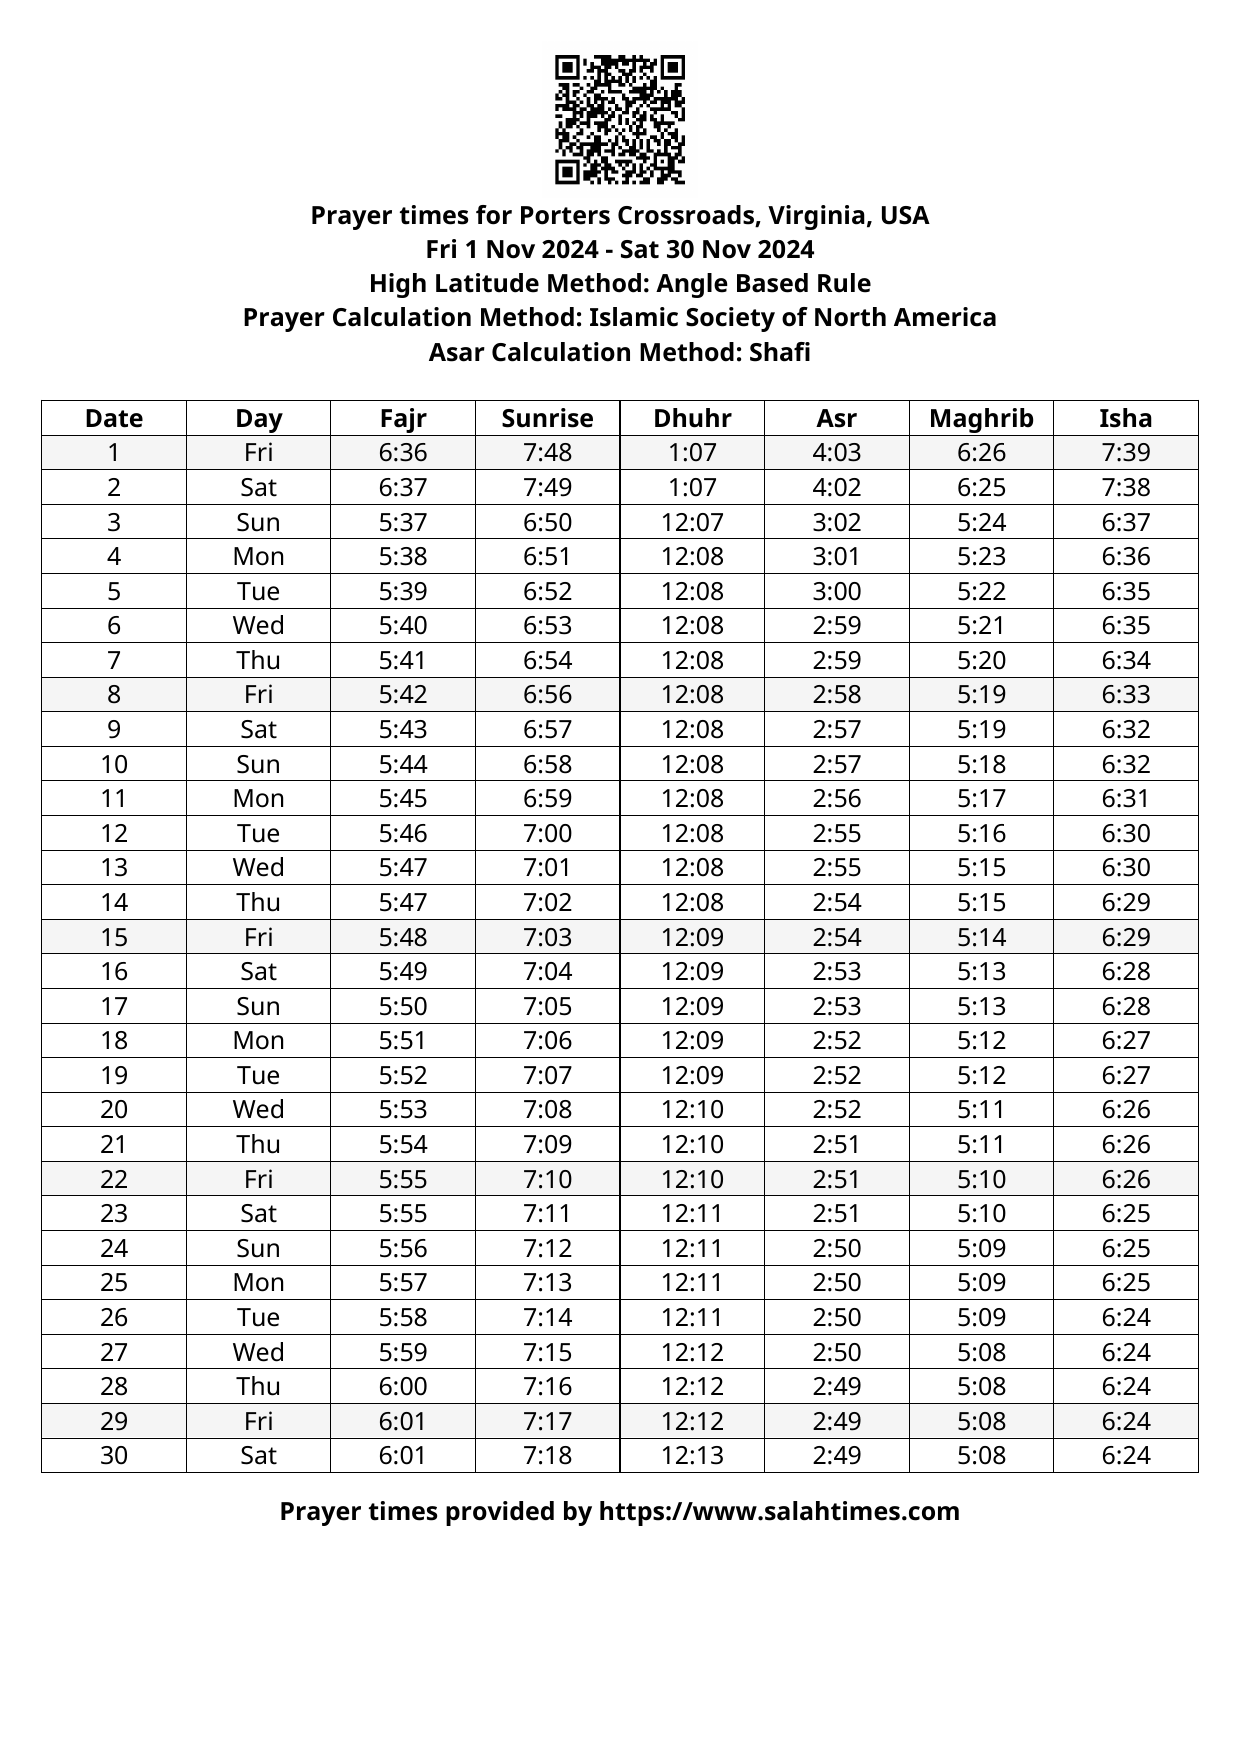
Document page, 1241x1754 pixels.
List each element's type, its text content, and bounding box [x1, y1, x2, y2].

table_cell 19 [42, 1058, 186, 1092]
table_cell 5:09 [910, 1300, 1053, 1334]
table_cell 2:51 [765, 1127, 909, 1161]
table_cell 10 [42, 747, 186, 780]
table_cell 2:59 [765, 643, 909, 677]
table_header Isha [1054, 401, 1198, 434]
table_cell 12 [42, 816, 186, 849]
table_cell 4:03 [765, 436, 909, 469]
table_cell 2:49 [765, 1404, 909, 1437]
table_cell Wed [187, 851, 330, 884]
table_cell 12:08 [621, 712, 764, 746]
table_cell 7:05 [476, 989, 619, 1022]
table_cell 5:08 [910, 1369, 1053, 1403]
table_header Dhuhr [621, 401, 764, 434]
table_cell 6:32 [1054, 712, 1198, 746]
table_cell 5:37 [331, 505, 475, 538]
table_cell 6:24 [1054, 1369, 1198, 1403]
table_cell 12:10 [621, 1093, 764, 1126]
table_cell 6:30 [1054, 816, 1198, 849]
table_cell 5:55 [331, 1162, 475, 1195]
table_cell 8 [42, 678, 186, 711]
table_cell 6:26 [1054, 1162, 1198, 1195]
table_cell 12:07 [621, 505, 764, 538]
table_cell 4:02 [765, 470, 909, 504]
table_cell 12:09 [621, 1058, 764, 1092]
table_cell 26 [42, 1300, 186, 1334]
table_cell 18 [42, 1024, 186, 1057]
table_header Maghrib [910, 401, 1053, 434]
table_cell Thu [187, 885, 330, 919]
table_cell 6:00 [331, 1369, 475, 1403]
table_cell 23 [42, 1196, 186, 1230]
table_cell 12:08 [621, 816, 764, 849]
table_cell 16 [42, 954, 186, 988]
table_cell 20 [42, 1093, 186, 1126]
table_cell 2:50 [765, 1300, 909, 1334]
table_cell Mon [187, 781, 330, 815]
table_cell 7:18 [476, 1439, 619, 1472]
table_cell 6:29 [1054, 920, 1198, 953]
table_cell 6:59 [476, 781, 619, 815]
table_cell 5:10 [910, 1196, 1053, 1230]
table_cell 6:32 [1054, 747, 1198, 780]
table_cell 2:55 [765, 816, 909, 849]
table_cell 2:49 [765, 1369, 909, 1403]
table_cell 22 [42, 1162, 186, 1195]
table_cell 7:49 [476, 470, 619, 504]
table_cell 6:30 [1054, 851, 1198, 884]
table_cell 5:14 [910, 920, 1053, 953]
table_cell 5:16 [910, 816, 1053, 849]
table_cell 11 [42, 781, 186, 815]
table_cell Tue [187, 1300, 330, 1334]
table_cell 6:28 [1054, 954, 1198, 988]
table_cell 25 [42, 1266, 186, 1299]
table_cell 6:24 [1054, 1439, 1198, 1472]
table_cell 2 [42, 470, 186, 504]
table_cell Mon [187, 539, 330, 573]
table_cell Mon [187, 1266, 330, 1299]
table_cell 5:09 [910, 1231, 1053, 1264]
table_cell 2:52 [765, 1024, 909, 1057]
text Prayer Calculation Method: Islamic Society of North America [42, 300, 1198, 334]
table_cell 7:04 [476, 954, 619, 988]
text Fri 1 Nov 2024 - Sat 30 Nov 2024 [42, 232, 1198, 266]
table_cell 7:02 [476, 885, 619, 919]
table_cell 3:00 [765, 574, 909, 607]
table_cell 2:52 [765, 1058, 909, 1092]
table_cell 5:42 [331, 678, 475, 711]
table_cell 6:54 [476, 643, 619, 677]
picture [542, 41, 699, 198]
table_cell 6:25 [1054, 1231, 1198, 1264]
table_cell 6:34 [1054, 643, 1198, 677]
table_cell 9 [42, 712, 186, 746]
table_cell 5:44 [331, 747, 475, 780]
table_cell 12:08 [621, 781, 764, 815]
table_cell 12:12 [621, 1369, 764, 1403]
table_cell 5:12 [910, 1024, 1053, 1057]
table_cell 5:40 [331, 609, 475, 642]
table_cell 5:15 [910, 851, 1053, 884]
table_cell 24 [42, 1231, 186, 1264]
table_cell 12:10 [621, 1127, 764, 1161]
table_cell 5:59 [331, 1335, 475, 1368]
table_cell Sat [187, 712, 330, 746]
table_cell 12:11 [621, 1196, 764, 1230]
table_cell 12:08 [621, 851, 764, 884]
table_cell 6:31 [1054, 781, 1198, 815]
table_cell 5:18 [910, 747, 1053, 780]
table_cell 5:45 [331, 781, 475, 815]
table_cell Sun [187, 747, 330, 780]
table_cell 6:27 [1054, 1058, 1198, 1092]
table_cell 7:13 [476, 1266, 619, 1299]
table_cell 2:59 [765, 609, 909, 642]
table_cell 12:09 [621, 920, 764, 953]
table_cell 2:57 [765, 747, 909, 780]
table_cell 4 [42, 539, 186, 573]
table_cell 6:01 [331, 1404, 475, 1437]
table_cell 6:26 [910, 436, 1053, 469]
table_cell 5:56 [331, 1231, 475, 1264]
table_cell 5:53 [331, 1093, 475, 1126]
table_cell 6:36 [1054, 539, 1198, 573]
table_cell 6 [42, 609, 186, 642]
table_cell 3:02 [765, 505, 909, 538]
table_cell 2:53 [765, 954, 909, 988]
table_cell 6:58 [476, 747, 619, 780]
table_cell Thu [187, 1369, 330, 1403]
table_cell 7:01 [476, 851, 619, 884]
table_cell 5:20 [910, 643, 1053, 677]
table_cell 12:13 [621, 1439, 764, 1472]
table_cell 5:43 [331, 712, 475, 746]
table_cell 12:10 [621, 1162, 764, 1195]
table_cell 5:52 [331, 1058, 475, 1092]
table_cell 2:55 [765, 851, 909, 884]
table_cell 2:49 [765, 1439, 909, 1472]
table_cell Sat [187, 470, 330, 504]
table_cell 6:57 [476, 712, 619, 746]
table_cell 3 [42, 505, 186, 538]
table_cell 3:01 [765, 539, 909, 573]
table_cell 5:13 [910, 954, 1053, 988]
table_cell 5:39 [331, 574, 475, 607]
table_cell 12:08 [621, 885, 764, 919]
table_cell 5:49 [331, 954, 475, 988]
table_cell 2:50 [765, 1335, 909, 1368]
table_cell 7:39 [1054, 436, 1198, 469]
table_cell Sun [187, 1231, 330, 1264]
table_header Date [42, 401, 186, 434]
table_cell Thu [187, 643, 330, 677]
table_cell 7 [42, 643, 186, 677]
table_cell 2:51 [765, 1196, 909, 1230]
table_cell Sat [187, 954, 330, 988]
table_cell 7:12 [476, 1231, 619, 1264]
table_header Fajr [331, 401, 475, 434]
table_header Asr [765, 401, 909, 434]
table_cell 5:21 [910, 609, 1053, 642]
table_cell Sun [187, 989, 330, 1022]
table_cell 12:12 [621, 1404, 764, 1437]
table_cell 2:53 [765, 989, 909, 1022]
table_cell 6:24 [1054, 1300, 1198, 1334]
table_cell 28 [42, 1369, 186, 1403]
table_cell 5:09 [910, 1266, 1053, 1299]
table_cell 7:16 [476, 1369, 619, 1403]
table_cell 5:12 [910, 1058, 1053, 1092]
table_cell 2:54 [765, 920, 909, 953]
table_cell 6:01 [331, 1439, 475, 1472]
table_cell 30 [42, 1439, 186, 1472]
table_cell 6:24 [1054, 1335, 1198, 1368]
table_cell 5:46 [331, 816, 475, 849]
table_cell 7:15 [476, 1335, 619, 1368]
table_cell 5:11 [910, 1093, 1053, 1126]
table_cell 5:08 [910, 1404, 1053, 1437]
table_cell 7:00 [476, 816, 619, 849]
table_cell 6:50 [476, 505, 619, 538]
table_cell 5:54 [331, 1127, 475, 1161]
table_cell 7:11 [476, 1196, 619, 1230]
table_cell 15 [42, 920, 186, 953]
table_cell 6:56 [476, 678, 619, 711]
table_cell Mon [187, 1024, 330, 1057]
table_cell 12:08 [621, 678, 764, 711]
table_cell 5:50 [331, 989, 475, 1022]
table_cell 7:17 [476, 1404, 619, 1437]
table_cell 12:11 [621, 1231, 764, 1264]
table_cell 5 [42, 574, 186, 607]
table_cell 5:51 [331, 1024, 475, 1057]
table_cell 12:11 [621, 1266, 764, 1299]
table_cell Sat [187, 1439, 330, 1472]
table_cell 12:09 [621, 954, 764, 988]
table_cell 12:09 [621, 1024, 764, 1057]
table_cell 1:07 [621, 470, 764, 504]
table_cell 6:52 [476, 574, 619, 607]
table_cell 12:08 [621, 574, 764, 607]
table_cell 27 [42, 1335, 186, 1368]
table_cell 6:26 [1054, 1093, 1198, 1126]
table_cell 2:58 [765, 678, 909, 711]
table_cell 6:24 [1054, 1404, 1198, 1437]
text Asar Calculation Method: Shafi [42, 334, 1198, 368]
table_cell 14 [42, 885, 186, 919]
table_cell 2:51 [765, 1162, 909, 1195]
table_cell Sat [187, 1196, 330, 1230]
table_cell 6:29 [1054, 885, 1198, 919]
table_cell Wed [187, 1335, 330, 1368]
table_cell 6:37 [331, 470, 475, 504]
table_cell 5:38 [331, 539, 475, 573]
text High Latitude Method: Angle Based Rule [42, 266, 1198, 300]
table_cell 5:57 [331, 1266, 475, 1299]
table_cell 5:08 [910, 1439, 1053, 1472]
table_cell 6:33 [1054, 678, 1198, 711]
table_cell Fri [187, 678, 330, 711]
table_cell 7:10 [476, 1162, 619, 1195]
table_cell 6:26 [1054, 1127, 1198, 1161]
table_cell Fri [187, 1162, 330, 1195]
table_cell 5:55 [331, 1196, 475, 1230]
table_cell Thu [187, 1127, 330, 1161]
table_cell 6:37 [1054, 505, 1198, 538]
text Prayer times provided by https://www.salahtimes.com [42, 1494, 1198, 1528]
table_cell Tue [187, 574, 330, 607]
table_cell 2:50 [765, 1266, 909, 1299]
table_cell 5:19 [910, 678, 1053, 711]
table_header Sunrise [476, 401, 619, 434]
table_cell 6:25 [1054, 1266, 1198, 1299]
table_cell 5:41 [331, 643, 475, 677]
table_cell 6:27 [1054, 1024, 1198, 1057]
table_cell 5:58 [331, 1300, 475, 1334]
table_cell 7:09 [476, 1127, 619, 1161]
table_cell 6:53 [476, 609, 619, 642]
table_cell 5:17 [910, 781, 1053, 815]
table_header Day [187, 401, 330, 434]
table_cell 2:57 [765, 712, 909, 746]
table_cell 13 [42, 851, 186, 884]
table_cell 7:38 [1054, 470, 1198, 504]
table_cell 5:48 [331, 920, 475, 953]
table_cell 6:36 [331, 436, 475, 469]
table_cell 1 [42, 436, 186, 469]
table_cell 12:08 [621, 747, 764, 780]
table_cell Wed [187, 1093, 330, 1126]
table_cell 5:47 [331, 851, 475, 884]
table_cell 6:25 [1054, 1196, 1198, 1230]
table_cell 2:54 [765, 885, 909, 919]
table_cell Wed [187, 609, 330, 642]
table_cell 12:11 [621, 1300, 764, 1334]
table_cell 2:52 [765, 1093, 909, 1126]
table_cell 2:50 [765, 1231, 909, 1264]
table_cell 12:08 [621, 539, 764, 573]
table_cell 7:08 [476, 1093, 619, 1126]
table_cell 5:10 [910, 1162, 1053, 1195]
table_cell 5:15 [910, 885, 1053, 919]
table_cell Fri [187, 1404, 330, 1437]
table_cell 2:56 [765, 781, 909, 815]
table_cell 7:14 [476, 1300, 619, 1334]
table_cell 5:22 [910, 574, 1053, 607]
table_cell 5:11 [910, 1127, 1053, 1161]
table_cell 1:07 [621, 436, 764, 469]
table_cell 5:08 [910, 1335, 1053, 1368]
table_cell Tue [187, 1058, 330, 1092]
table_cell 6:25 [910, 470, 1053, 504]
table_cell 5:24 [910, 505, 1053, 538]
table_cell 5:47 [331, 885, 475, 919]
table_cell 12:08 [621, 643, 764, 677]
table_cell Tue [187, 816, 330, 849]
table_cell Sun [187, 505, 330, 538]
table_cell 7:06 [476, 1024, 619, 1057]
table_cell 7:03 [476, 920, 619, 953]
table_cell Fri [187, 436, 330, 469]
table_cell 21 [42, 1127, 186, 1161]
table_cell 12:09 [621, 989, 764, 1022]
table_cell 17 [42, 989, 186, 1022]
table_cell 5:13 [910, 989, 1053, 1022]
table_cell 12:12 [621, 1335, 764, 1368]
table_cell 6:51 [476, 539, 619, 573]
table_cell 12:08 [621, 609, 764, 642]
table_cell 29 [42, 1404, 186, 1437]
table_cell Fri [187, 920, 330, 953]
table_cell 7:48 [476, 436, 619, 469]
table_cell 6:35 [1054, 574, 1198, 607]
table_cell 6:35 [1054, 609, 1198, 642]
table_cell 6:28 [1054, 989, 1198, 1022]
table_cell 5:19 [910, 712, 1053, 746]
table_cell 7:07 [476, 1058, 619, 1092]
table_cell 5:23 [910, 539, 1053, 573]
text Prayer times for Porters Crossroads, Virginia, USA [42, 198, 1198, 232]
